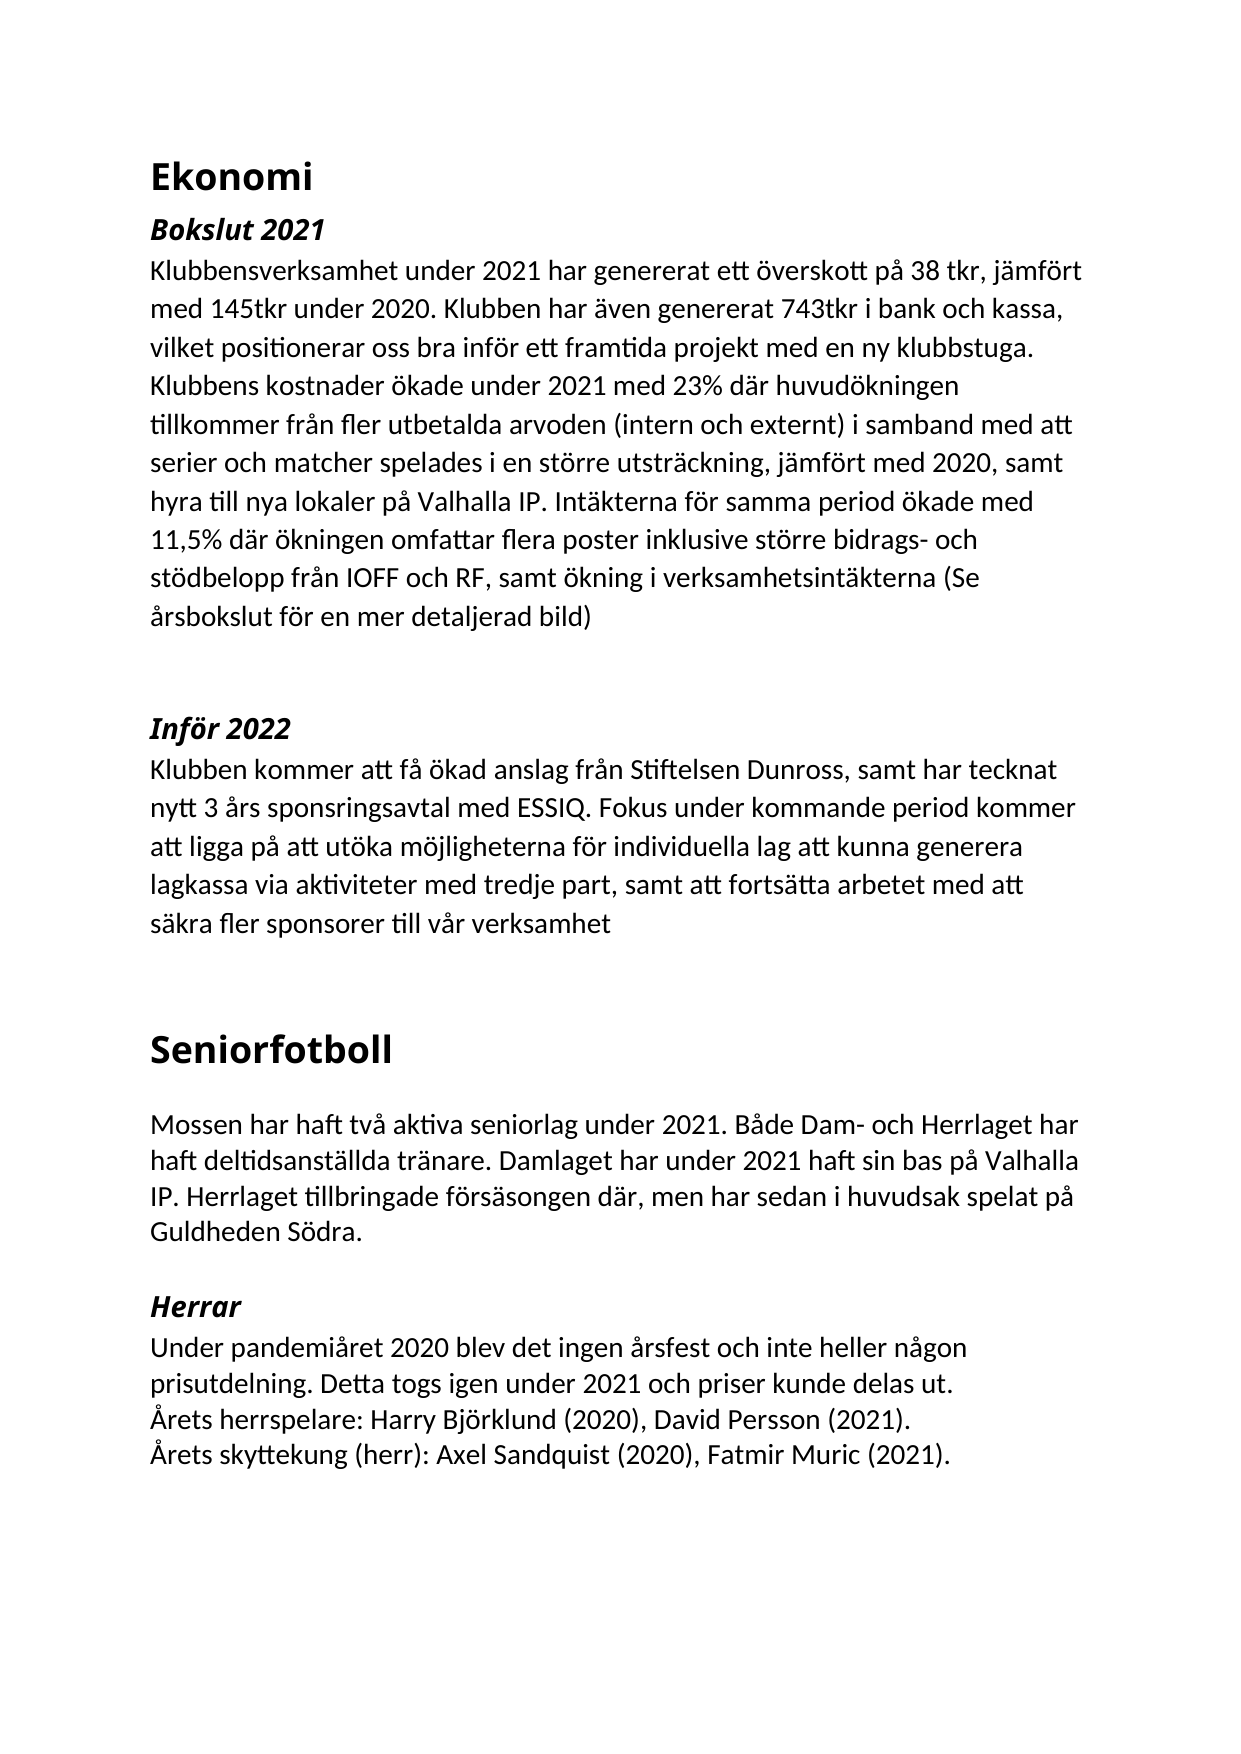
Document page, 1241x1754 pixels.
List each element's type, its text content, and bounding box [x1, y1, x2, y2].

subtitle Herrar [150, 1287, 1090, 1326]
subtitle Ekonomi [150, 150, 1090, 201]
text Årets skyttekung (herr): Axel Sandquist (2020), Fatmir Muric (2021). [150, 1436, 1090, 1472]
subtitle Seniorfotboll [150, 1023, 1090, 1074]
text Klubbensverksamhet under 2021 har genererat ett överskott på 38 tkr, jämfört med 145tkr under 2020. Klubben har även genererat 743tkr i bank och kassa, vilket positionerar oss bra inför ett framtida projekt med en ny klubbstuga. Klubbens kostnader ökade under 2021 med 23% där huvudökningen tillkommer från fler utbetalda arvoden (intern och externt) i samband med att serier och matcher spelades i en större utsträckning, jämfört med 2020, samt hyra till nya lokaler på Valhalla IP. Intäkterna för samma period ökade med 11,5% där ökningen omfattar flera poster inklusive större bidrags- och stödbelopp från IOFF och RF, samt ökning i verksamhetsintäkterna (Se årsbokslut för en mer detaljerad bild) [150, 252, 1090, 634]
subtitle Inför 2022 [150, 708, 1090, 748]
text Årets herrspelare: Harry Björklund (2020), David Persson (2021). [150, 1401, 1090, 1436]
text Mossen har haft två aktiva seniorlag under 2021. Både Dam- och Herrlaget har haft deltidsanställda tränare. Damlaget har under 2021 haft sin bas på Valhalla IP. Herrlaget tillbringade försäsongen där, men har sedan i huvudsak spelat på Guldheden Södra. [150, 1106, 1090, 1249]
subtitle Bokslut 2021 [150, 209, 1090, 249]
text Under pandemiåret 2020 blev det ingen årsfest och inte heller någon prisutdelning. Detta togs igen under 2021 och priser kunde delas ut. [150, 1329, 1090, 1401]
text Klubben kommer att få ökad anslag från Stiftelsen Dunross, samt har tecknat nytt 3 års sponsringsavtal med ESSIQ. Fokus under kommande period kommer att ligga på att utöka möjligheterna för individuella lag att kunna generera lagkassa via aktiviteter med tredje part, samt att fortsätta arbetet med att säkra fler sponsorer till vår verksamhet [150, 751, 1090, 940]
